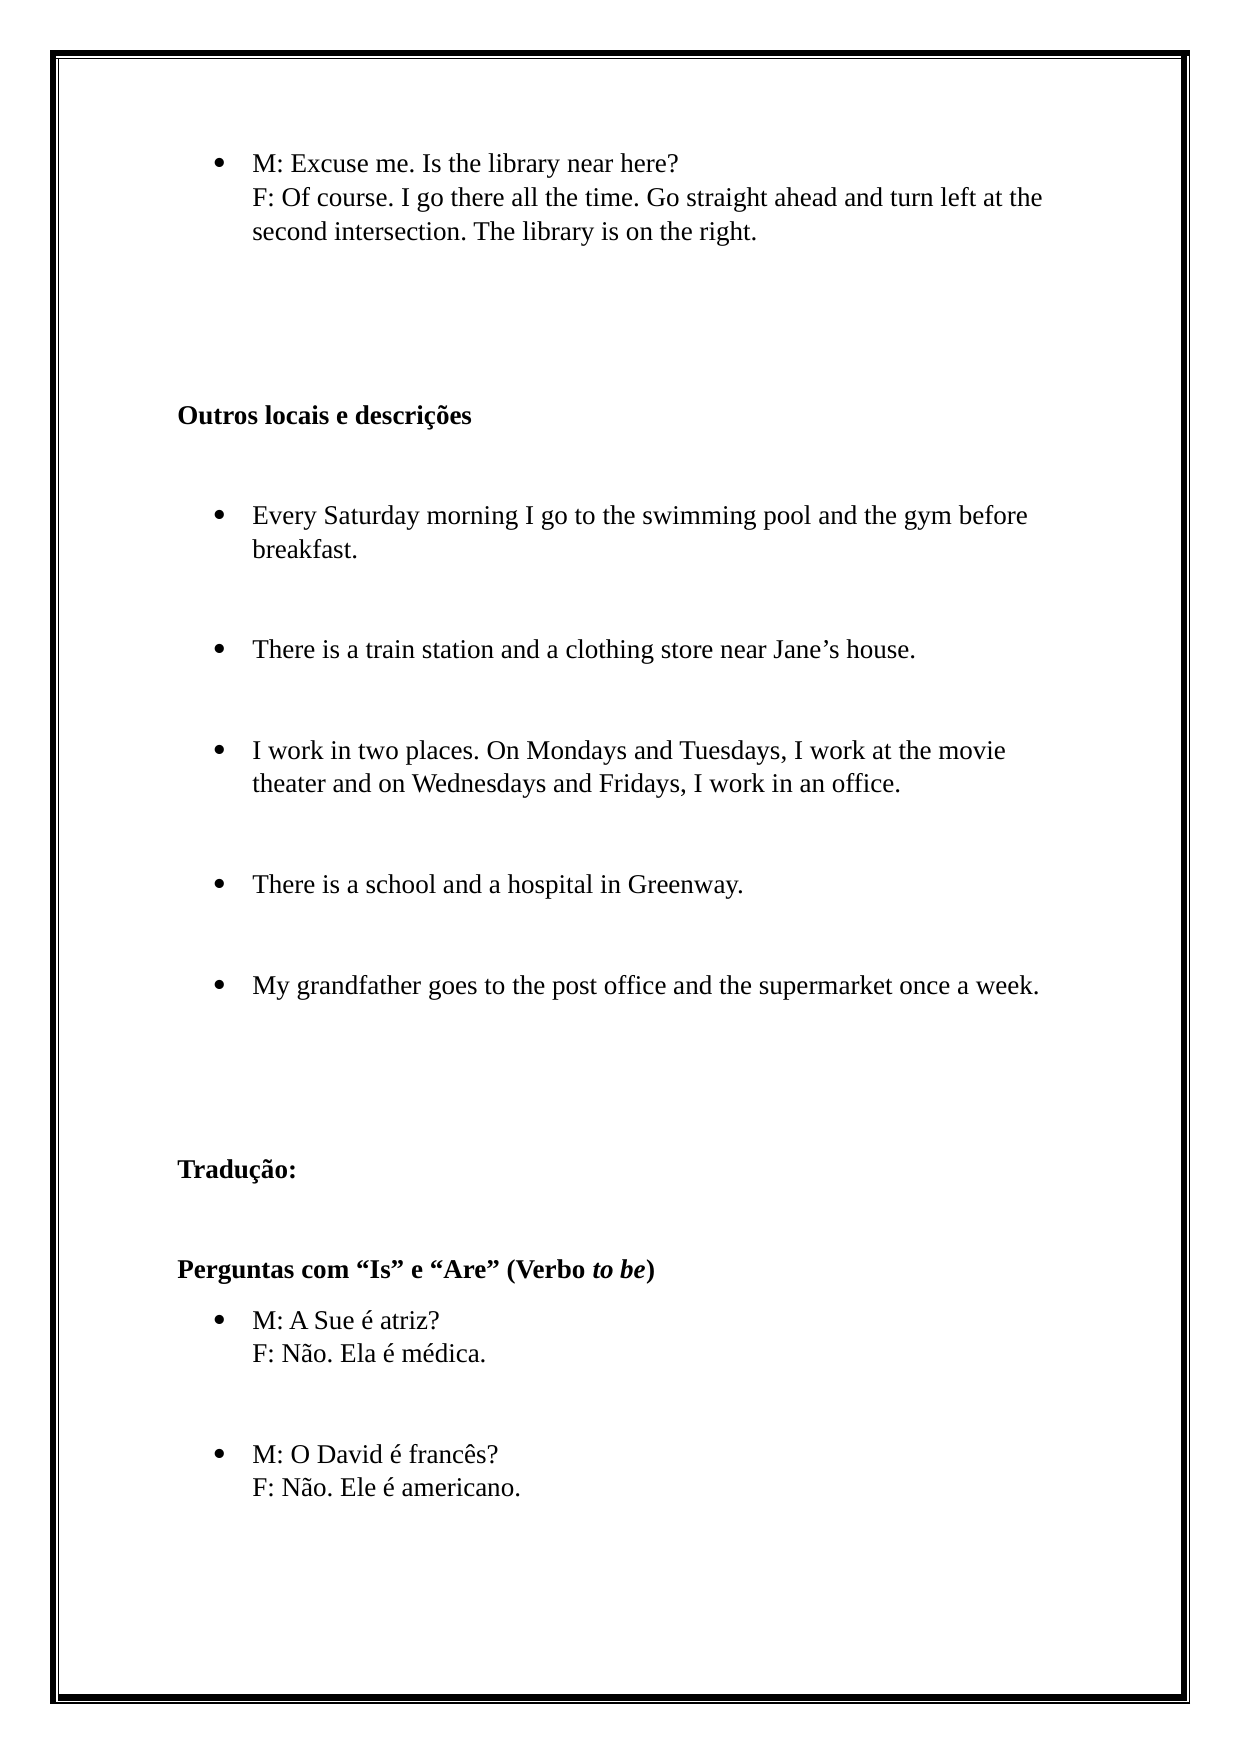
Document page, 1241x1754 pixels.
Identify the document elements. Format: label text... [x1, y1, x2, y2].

list I work in two places. On Mondays and Tuesdays, I work at the movie theater and on Wednesdays and Fridays, I work in an office. [214, 734, 1063, 799]
text Tradução: [177, 1153, 1063, 1184]
list My grandfather goes to the post office and the supermarket once a week. [214, 969, 1063, 1000]
list M: Excuse me. Is the library near here? F: Of course. I go there all the time. Go straight ahead and turn left at the second intersection. The library is on the right. [214, 147, 1063, 246]
text Perguntas com “Is” e “Are” (Verbo to be) [177, 1254, 1063, 1285]
text Outros locais e descrições [177, 399, 1063, 430]
list Every Saturday morning I go to the swimming pool and the gym before breakfast. [214, 499, 1063, 564]
list M: O David é francês? F: Não. Ele é americano. [214, 1438, 1063, 1503]
list There is a school and a hospital in Greenway. [214, 868, 1063, 899]
list There is a train station and a clothing store near Jane’s house. [214, 633, 1063, 664]
list M: A Sue é atriz? F: Não. Ela é médica. [214, 1304, 1063, 1369]
